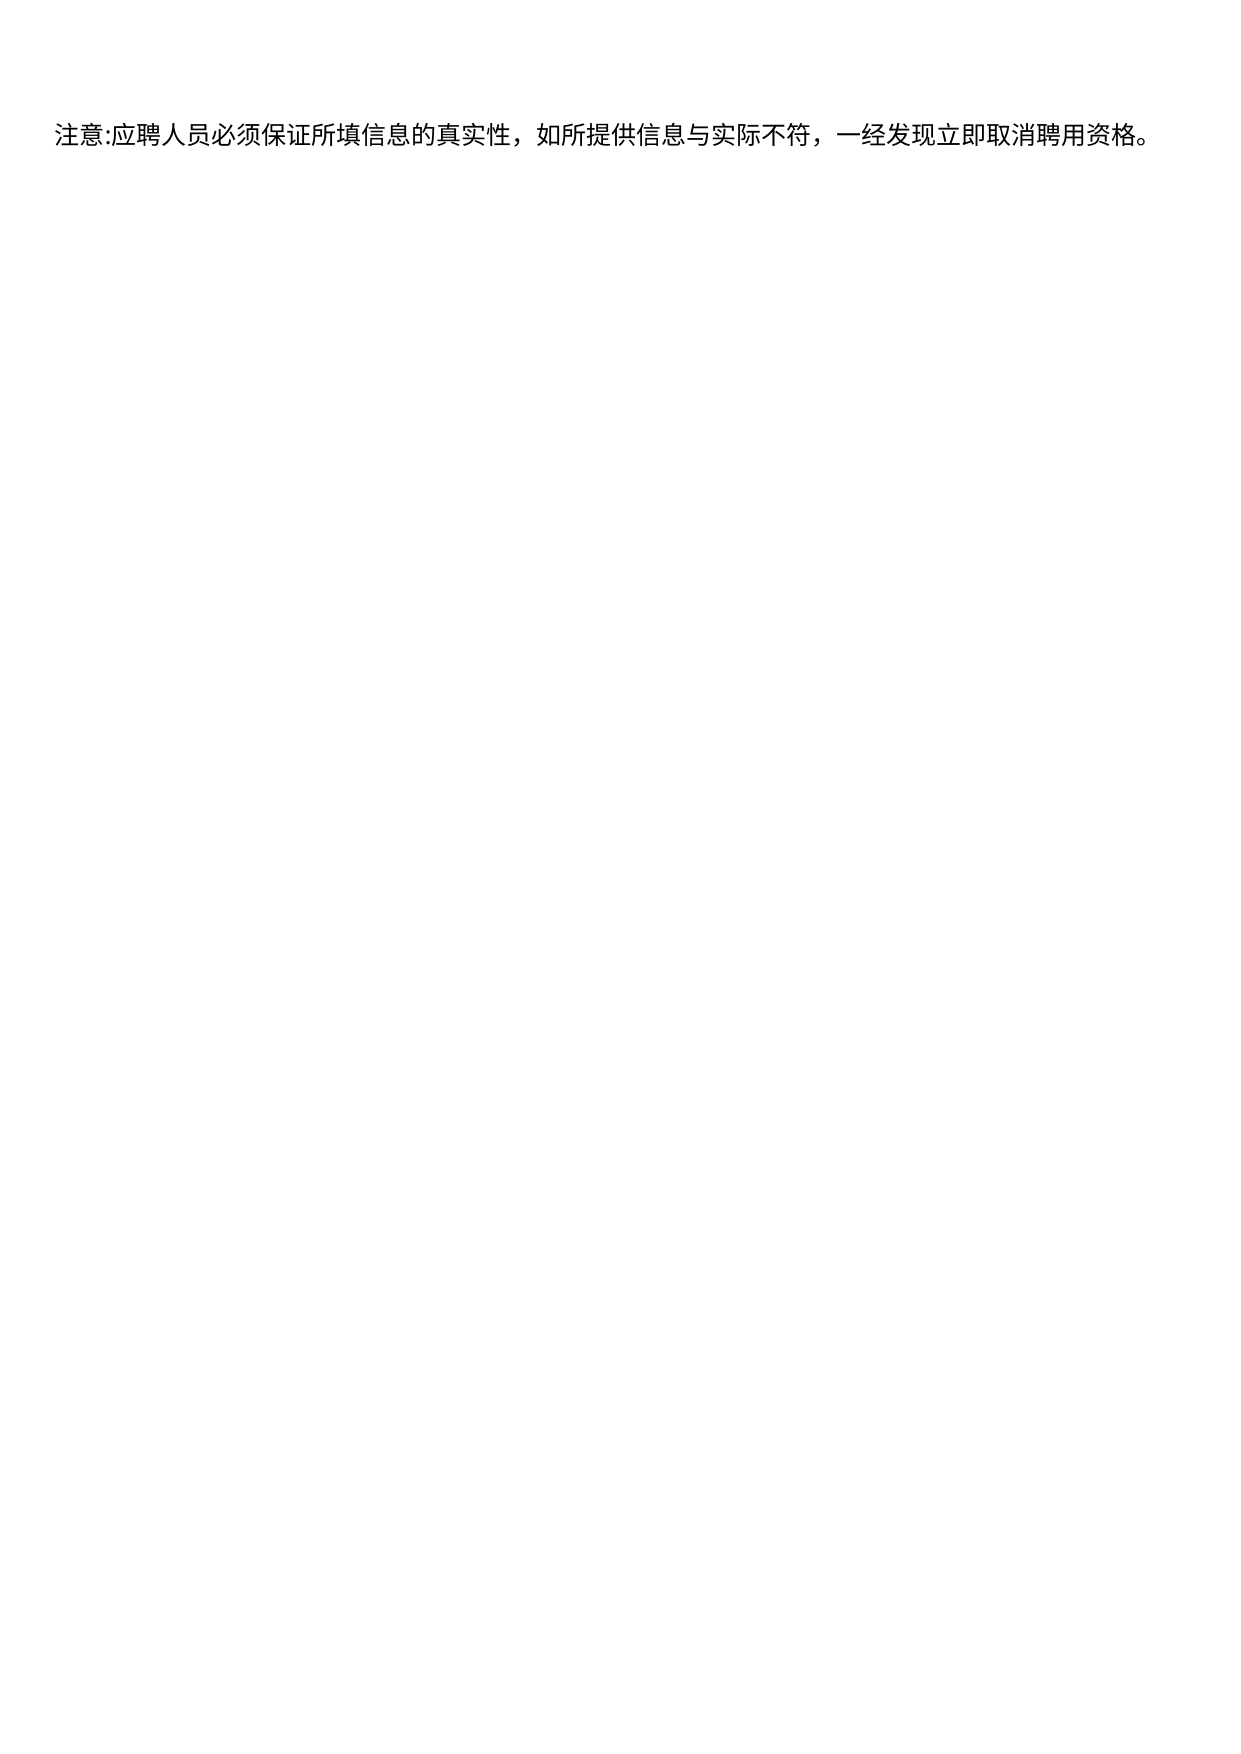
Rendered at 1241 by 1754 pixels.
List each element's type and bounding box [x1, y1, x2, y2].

table_cell [43, 118, 1197, 151]
